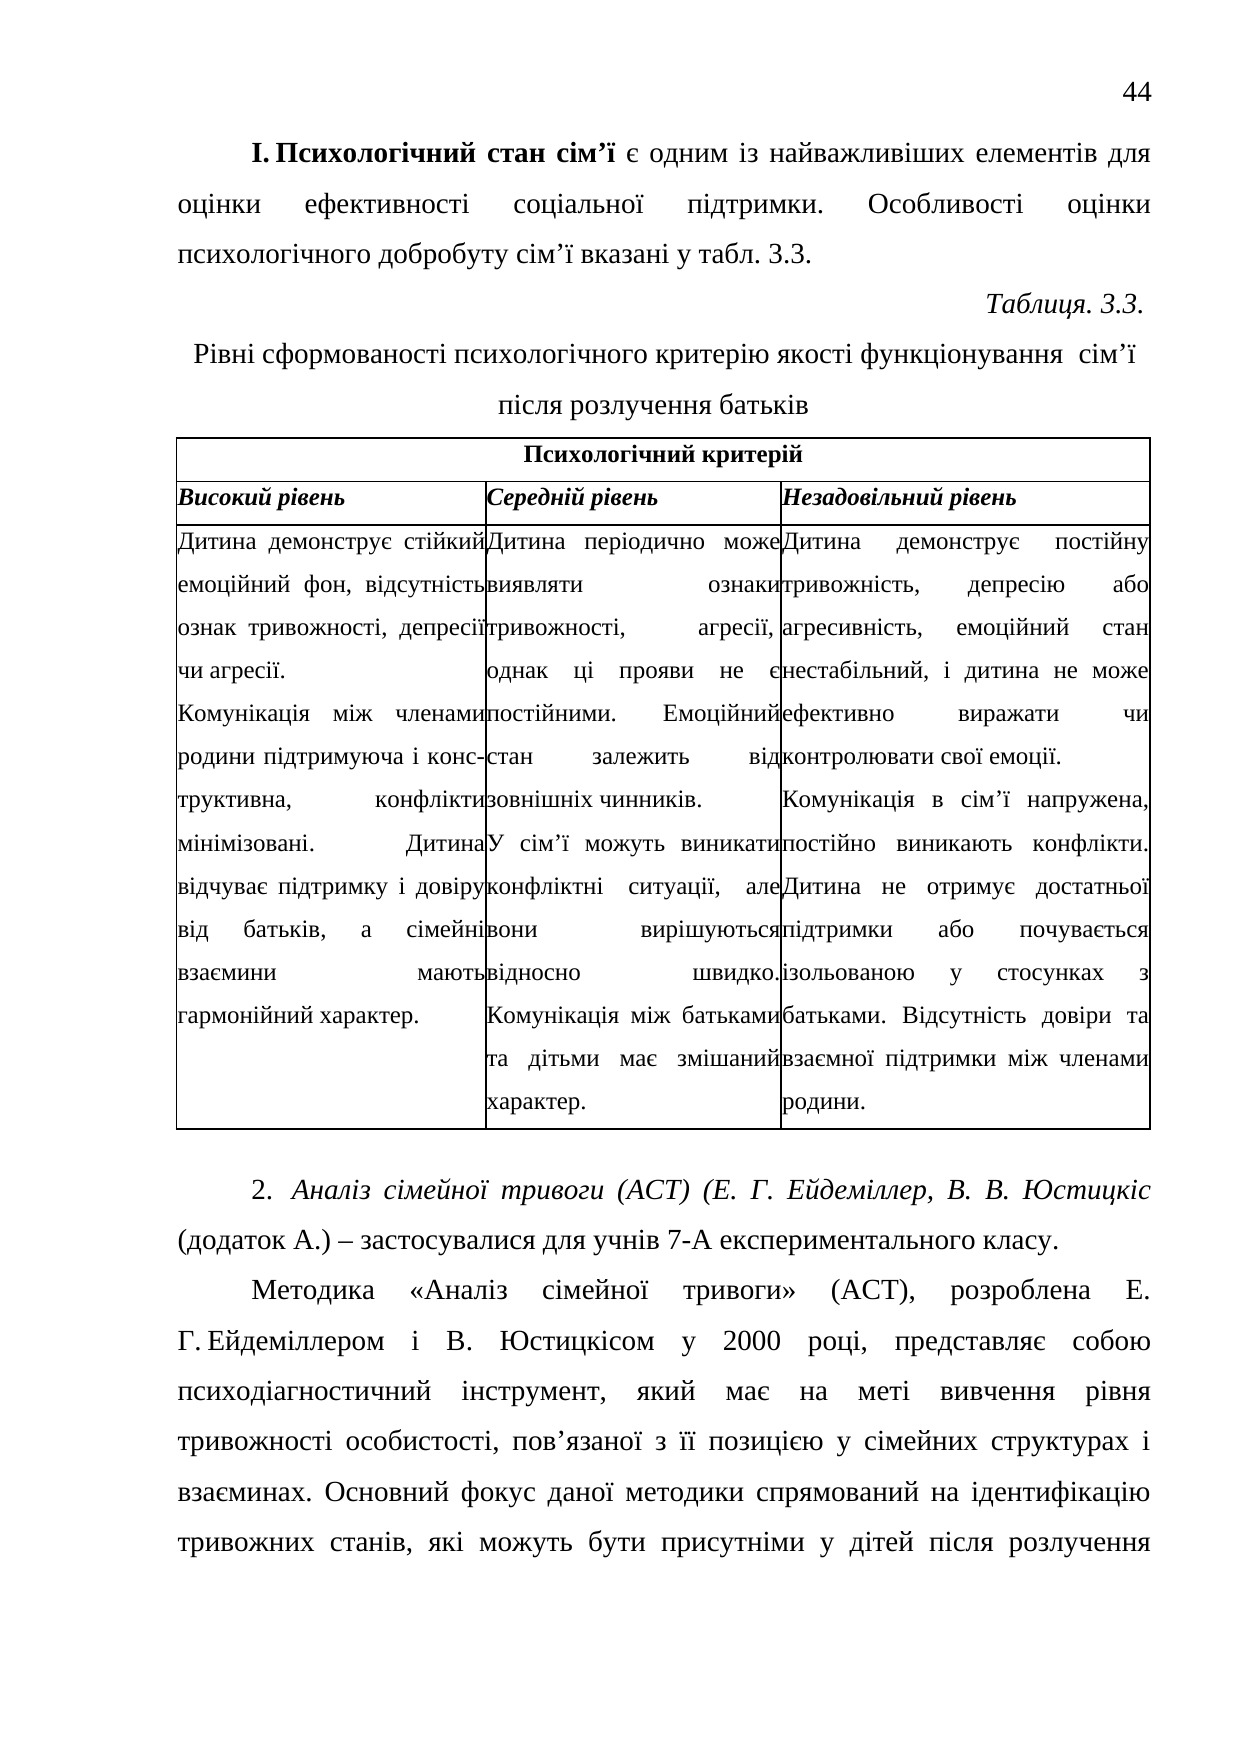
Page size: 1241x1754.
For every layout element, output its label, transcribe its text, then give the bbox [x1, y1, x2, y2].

table_cell Середній рівень [487, 482, 780, 524]
table_cell Дитина демонструє постійну тривожність, депресію або агресивність, емоційний стан нестабільний, і дитина не може ефективно виражати чи контролювати свої емоції. Комунікація в сім’ї напружена, постійно виникають конфлікти. Дитина не отримує достатньої підтримки або почувається ізольованою у стосунках з батьками. Відсутність довіри та взаємної підтримки між членами родини. [782, 526, 1149, 1128]
text Таблиця. 3.3. [177, 286, 1152, 320]
text 2. Аналіз сімейної тривоги (АСТ) (Е. Г. Ейдеміллер, В. В. Юстицкіс (додаток А.) – застосувалися для учнів 7-А експериментального класу. [177, 1172, 1152, 1256]
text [177, 1272, 1152, 1557]
table_cell Дитина періодично може виявляти ознаки тривожності, агресії, однак ці прояви не є постійними. Емоційний стан залежить від зовнішніх чинників. У сім’ї можуть виникати конфліктні ситуації, але вони вирішуються відносно швидко. Комунікація між батьками та дітьми має змішаний характер. [487, 526, 780, 1128]
table_cell Високий рівень [177, 482, 485, 524]
text І. Психологічний стан сім’ї є одним із найважливіших елементів для оцінки ефективності соціальної підтримки. Особливості оцінки психологічного добробуту сім’ї вказані у табл. 3.3. [177, 135, 1152, 269]
table_cell Незадовільний рівень [782, 482, 1149, 524]
text Рівні сформованості психологічного критерію якості функціонування сім’ї після розлучення батьків [177, 337, 1152, 421]
table_header Психологічний критерій [177, 439, 1149, 481]
table_cell Дитина демонструє стійкий емоційний фон, відсутність ознак тривожності, депресії чи агресії. Комунікація між членами родини підтримуюча і конс-труктивна, конфлікти мінімізовані. Дитина відчуває підтримку і довіру від батьків, а сімейні взаємини мають гармонійний характер. [177, 526, 485, 1128]
